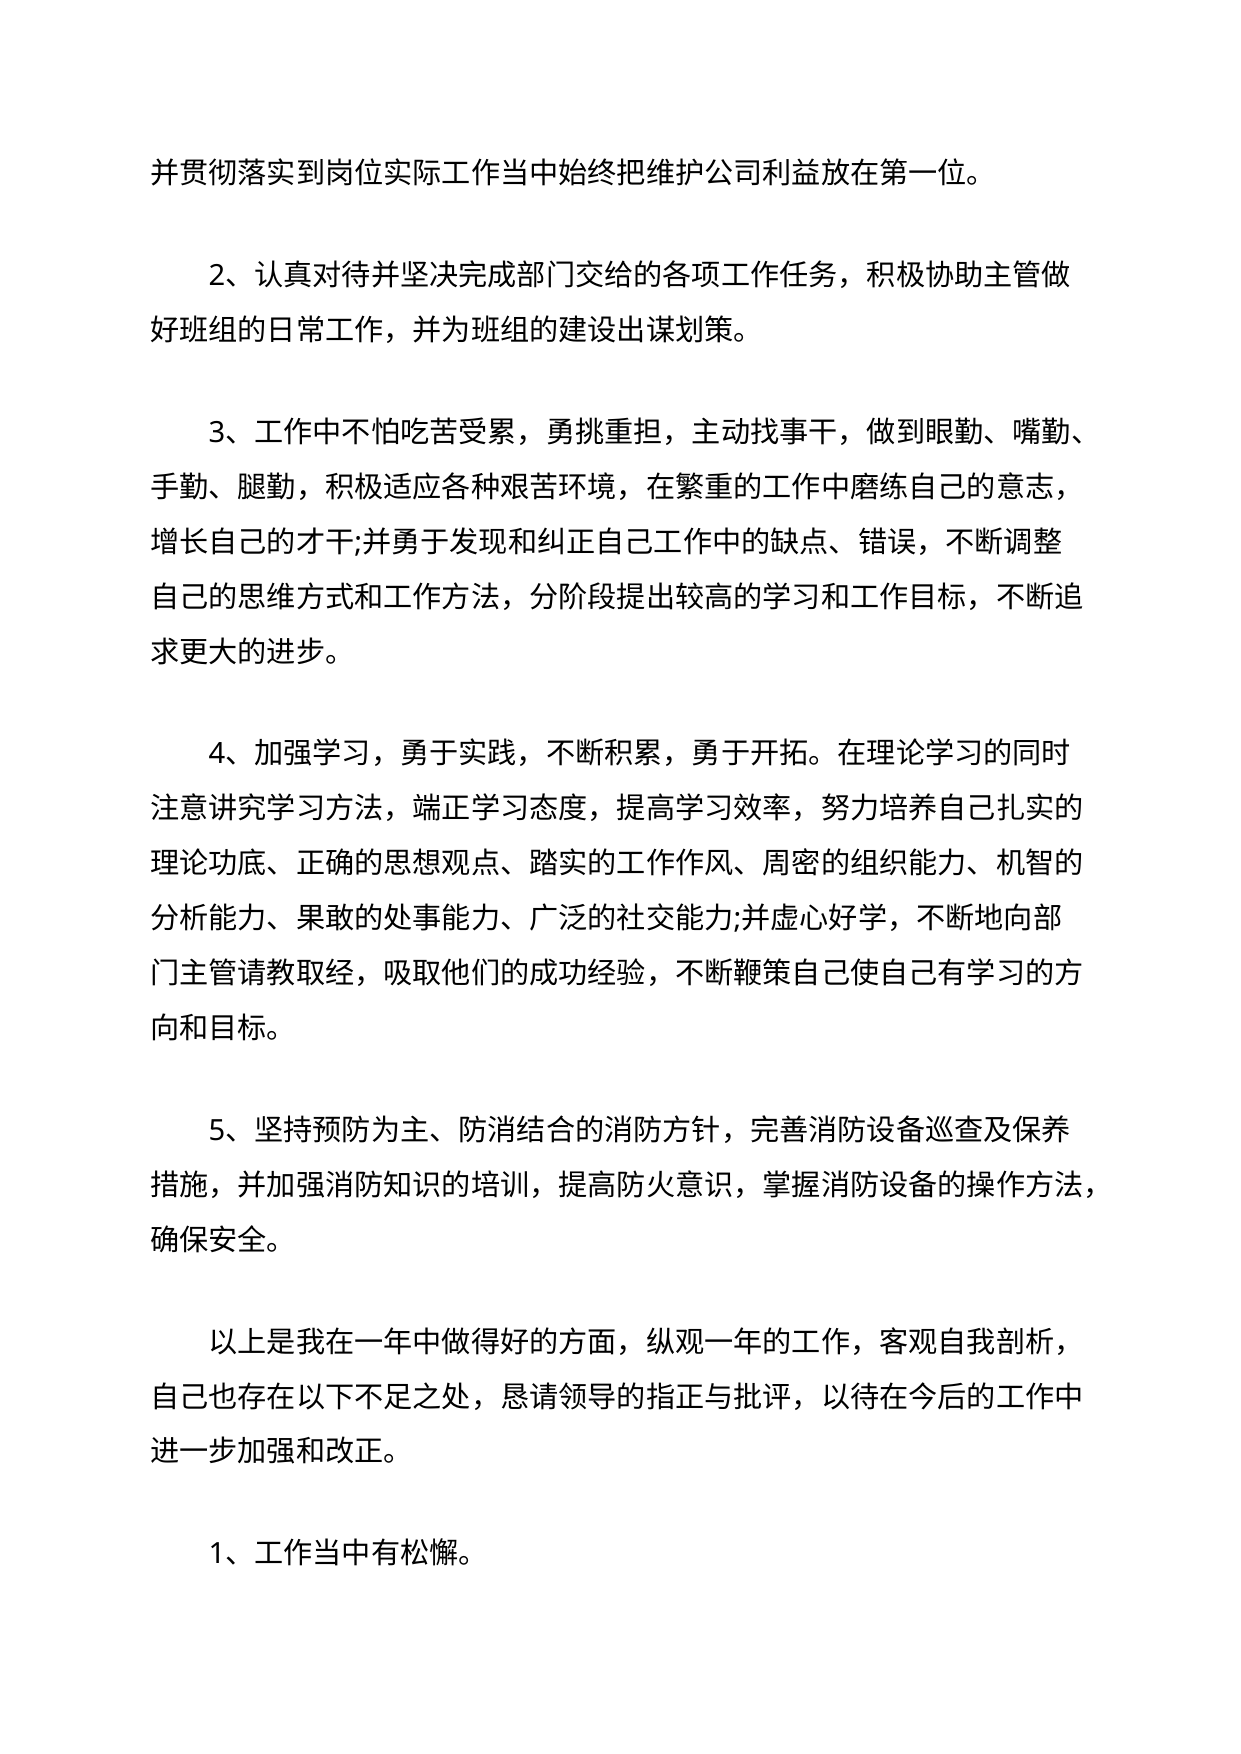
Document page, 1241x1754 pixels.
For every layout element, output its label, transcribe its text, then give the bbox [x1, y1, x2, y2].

text 1、工作当中有松懈。 [150, 1530, 1090, 1572]
text 5、坚持预防为主、防消结合的消防方针，完善消防设备巡查及保养措施，并加强消防知识的培训，提高防火意识，掌握消防设备的操作方法，确保安全。 [150, 1107, 1090, 1259]
text 2、认真对待并坚决完成部门交给的各项工作任务，积极协助主管做好班组的日常工作，并为班组的建设出谋划策。 [150, 252, 1090, 349]
text 3、工作中不怕吃苦受累，勇挑重担，主动找事干，做到眼勤、嘴勤、手勤、腿勤，积极适应各种艰苦环境，在繁重的工作中磨练自己的意志，增长自己的才干;并勇于发现和纠正自己工作中的缺点、错误，不断调整自己的思维方式和工作方法，分阶段提出较高的学习和工作目标，不断追求更大的进步。 [150, 408, 1090, 671]
text 4、加强学习，勇于实践，不断积累，勇于开拓。在理论学习的同时注意讲究学习方法，端正学习态度，提高学习效率，努力培养自己扎实的理论功底、正确的思想观点、踏实的工作作风、周密的组织能力、机智的分析能力、果敢的处事能力、广泛的社交能力;并虚心好学，不断地向部门主管请教取经，吸取他们的成功经验，不断鞭策自己使自己有学习的方向和目标。 [150, 730, 1090, 1047]
text 以上是我在一年中做得好的方面，纵观一年的工作，客观自我剖析，自己也存在以下不足之处，恳请领导的指正与批评，以待在今后的工作中进一步加强和改正。 [150, 1318, 1090, 1470]
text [150, 150, 1090, 192]
